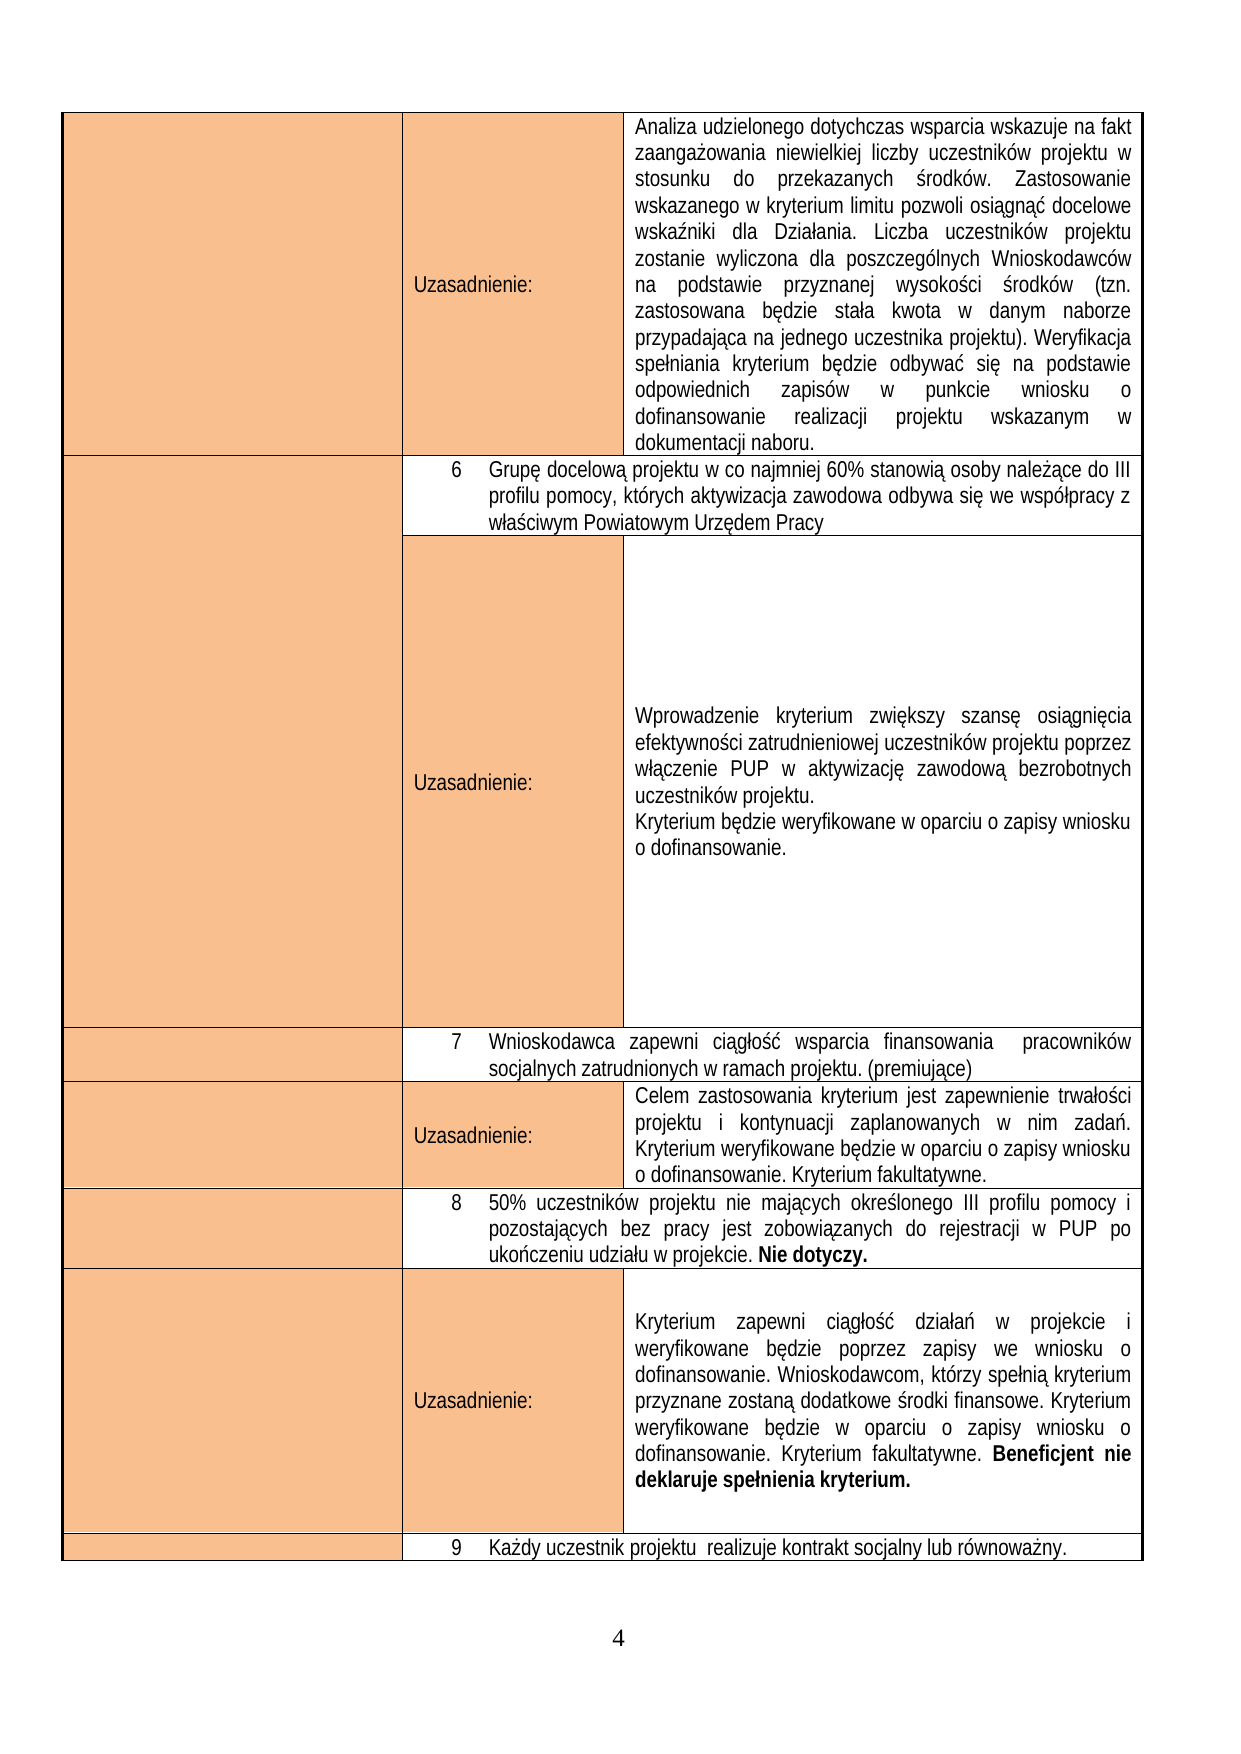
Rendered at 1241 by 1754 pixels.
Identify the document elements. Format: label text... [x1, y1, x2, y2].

table_cell Każdy uczestnik projektu realizuje kontrakt socjalny lub równoważny. [403, 1534, 1141, 1560]
table_cell [64, 1028, 402, 1081]
table_cell Wprowadzenie kryterium zwiększy szansę osiągnięcia efektywności zatrudnieniowej uczestników projektu poprzez włączenie PUP w aktywizację zawodową bezrobotnych uczestników projektu. Kryterium będzie weryfikowane w oparciu o zapisy wniosku o dofinansowanie. [624, 536, 1141, 1027]
table_cell Uzasadnienie: [403, 1269, 623, 1532]
table_cell Uzasadnienie: [403, 1082, 623, 1187]
table_cell 50% uczestników projektu nie mających określonego III profilu pomocy i pozostających bez pracy jest zobowiązanych do rejestracji w PUP po ukończeniu udziału w projekcie. Nie dotyczy. [403, 1189, 1141, 1268]
table_cell [64, 456, 402, 1027]
table_cell Wnioskodawca zapewni ciągłość wsparcia finansowania pracowników socjalnych zatrudnionych w ramach projektu. (premiujące) [403, 1028, 1141, 1081]
table_cell [64, 1534, 402, 1560]
table_cell Uzasadnienie: [403, 113, 623, 455]
table_cell Analiza udzielonego dotychczas wsparcia wskazuje na fakt zaangażowania niewielkiej liczby uczestników projektu w stosunku do przekazanych środków. Zastosowanie wskazanego w kryterium limitu pozwoli osiągnąć docelowe wskaźniki dla Działania. Liczba uczestników projektu zostanie wyliczona dla poszczególnych Wnioskodawców na podstawie przyznanej wysokości środków (tzn. zastosowana będzie stała kwota w danym naborze przypadająca na jednego uczestnika projektu). Weryfikacja spełniania kryterium będzie odbywać się na podstawie odpowiednich zapisów w punkcie wniosku o dofinansowanie realizacji projektu wskazanym w dokumentacji naboru. [624, 113, 1141, 455]
table_cell [64, 1082, 402, 1187]
table_cell Uzasadnienie: [403, 536, 623, 1027]
table_cell [64, 1189, 402, 1268]
table_cell [64, 1269, 402, 1532]
table_cell Kryterium zapewni ciągłość działań w projekcie i weryfikowane będzie poprzez zapisy we wniosku o dofinansowanie. Wnioskodawcom, którzy spełnią kryterium przyznane zostaną dodatkowe środki finansowe. Kryterium weryfikowane będzie w oparciu o zapisy wniosku o dofinansowanie. Kryterium fakultatywne. Beneficjent nie deklaruje spełnienia kryterium. [624, 1269, 1141, 1532]
table_cell Celem zastosowania kryterium jest zapewnienie trwałości projektu i kontynuacji zaplanowanych w nim zadań. Kryterium weryfikowane będzie w oparciu o zapisy wniosku o dofinansowanie. Kryterium fakultatywne. [624, 1082, 1141, 1187]
table_cell Grupę docelową projektu w co najmniej 60% stanowią osoby należące do III profilu pomocy, których aktywizacja zawodowa odbywa się we współpracy z właściwym Powiatowym Urzędem Pracy [403, 456, 1141, 535]
